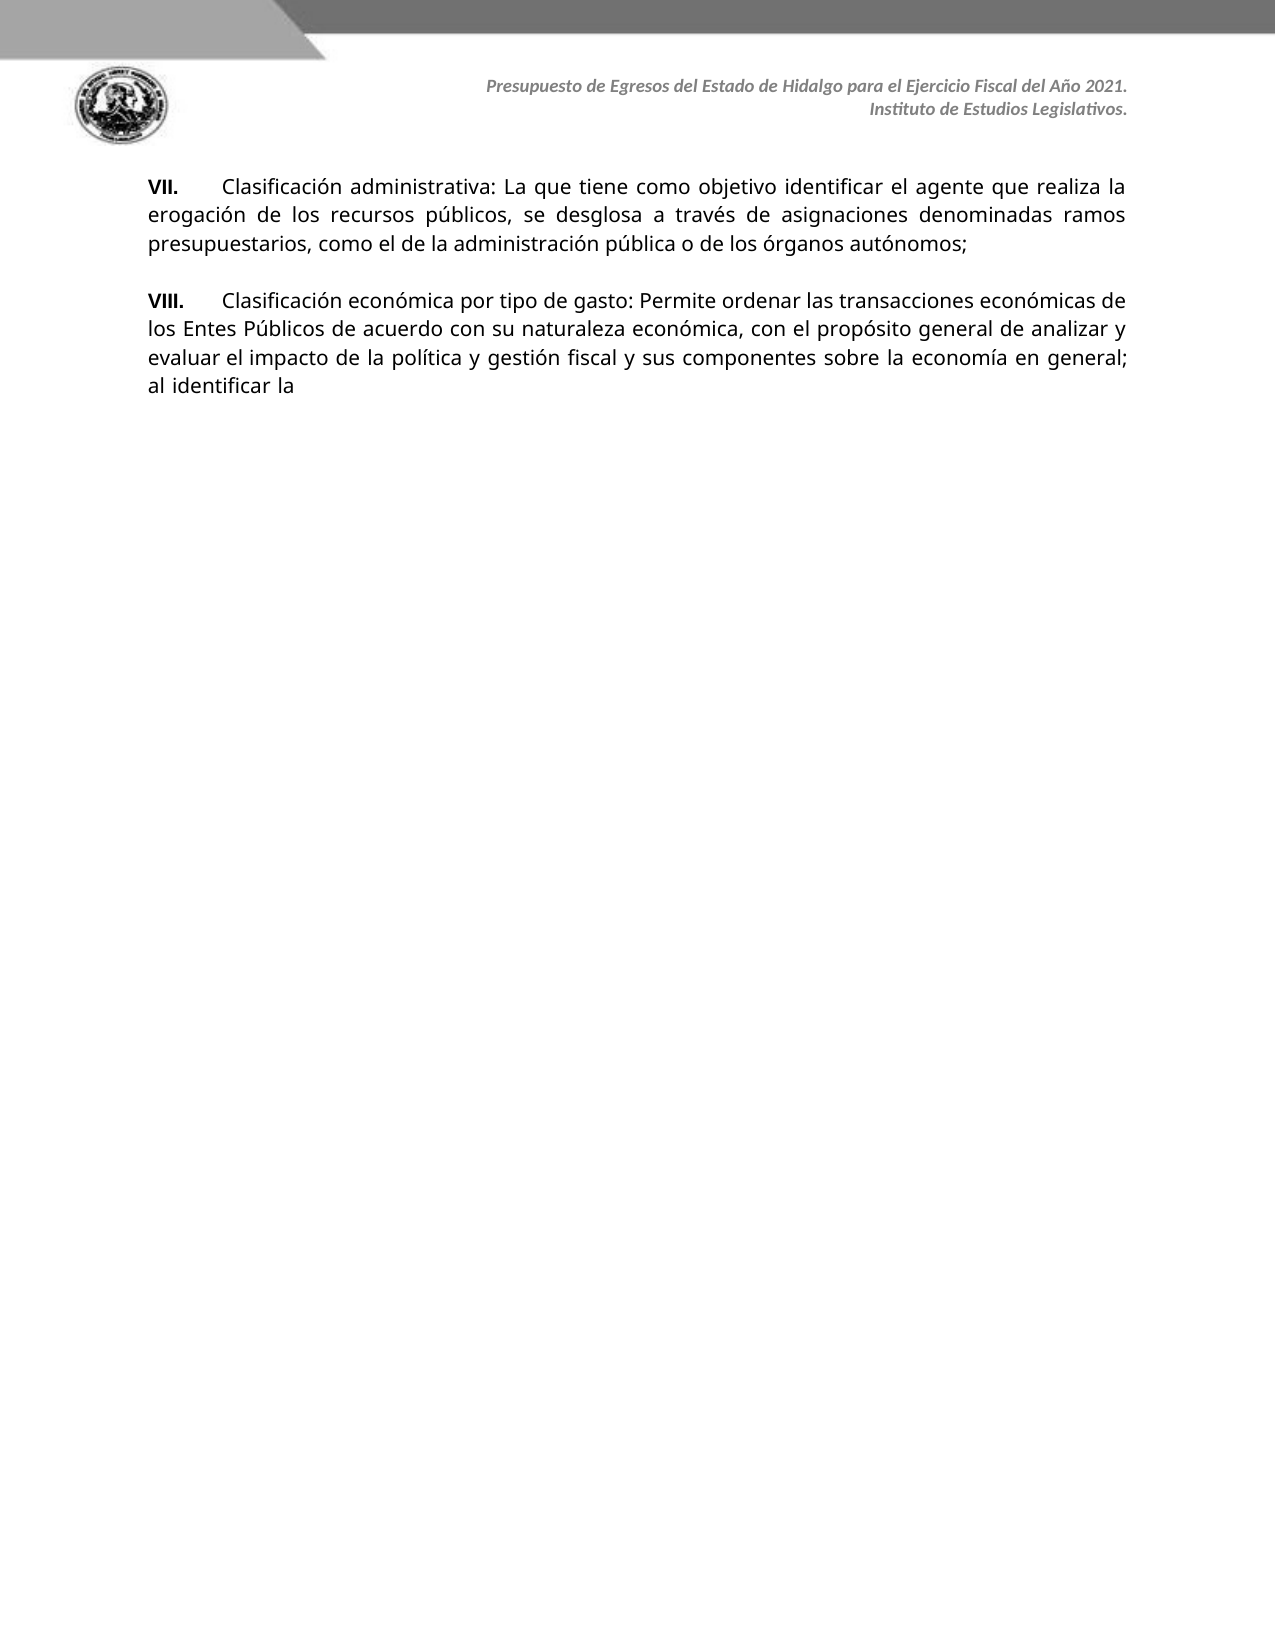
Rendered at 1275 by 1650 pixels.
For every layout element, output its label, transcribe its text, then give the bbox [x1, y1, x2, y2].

picture [0, 0, 1275, 146]
list Clasificación administrativa: La que tiene como objetivo identificar el agente que realiza la erogación de los recursos públicos, se desglosa a través de asignaciones denominadas ramos presupuestarios, como el de la administración pública o de los órganos autónomos; [148, 172, 1126, 257]
list Clasificación económica por tipo de gasto: Permite ordenar las transacciones económicas de los Entes Públicos de acuerdo con su naturaleza económica, con el propósito general de analizar y evaluar el impacto de la política y gestión fiscal y sus componentes sobre la economía en general; al identificar la [148, 286, 1127, 400]
